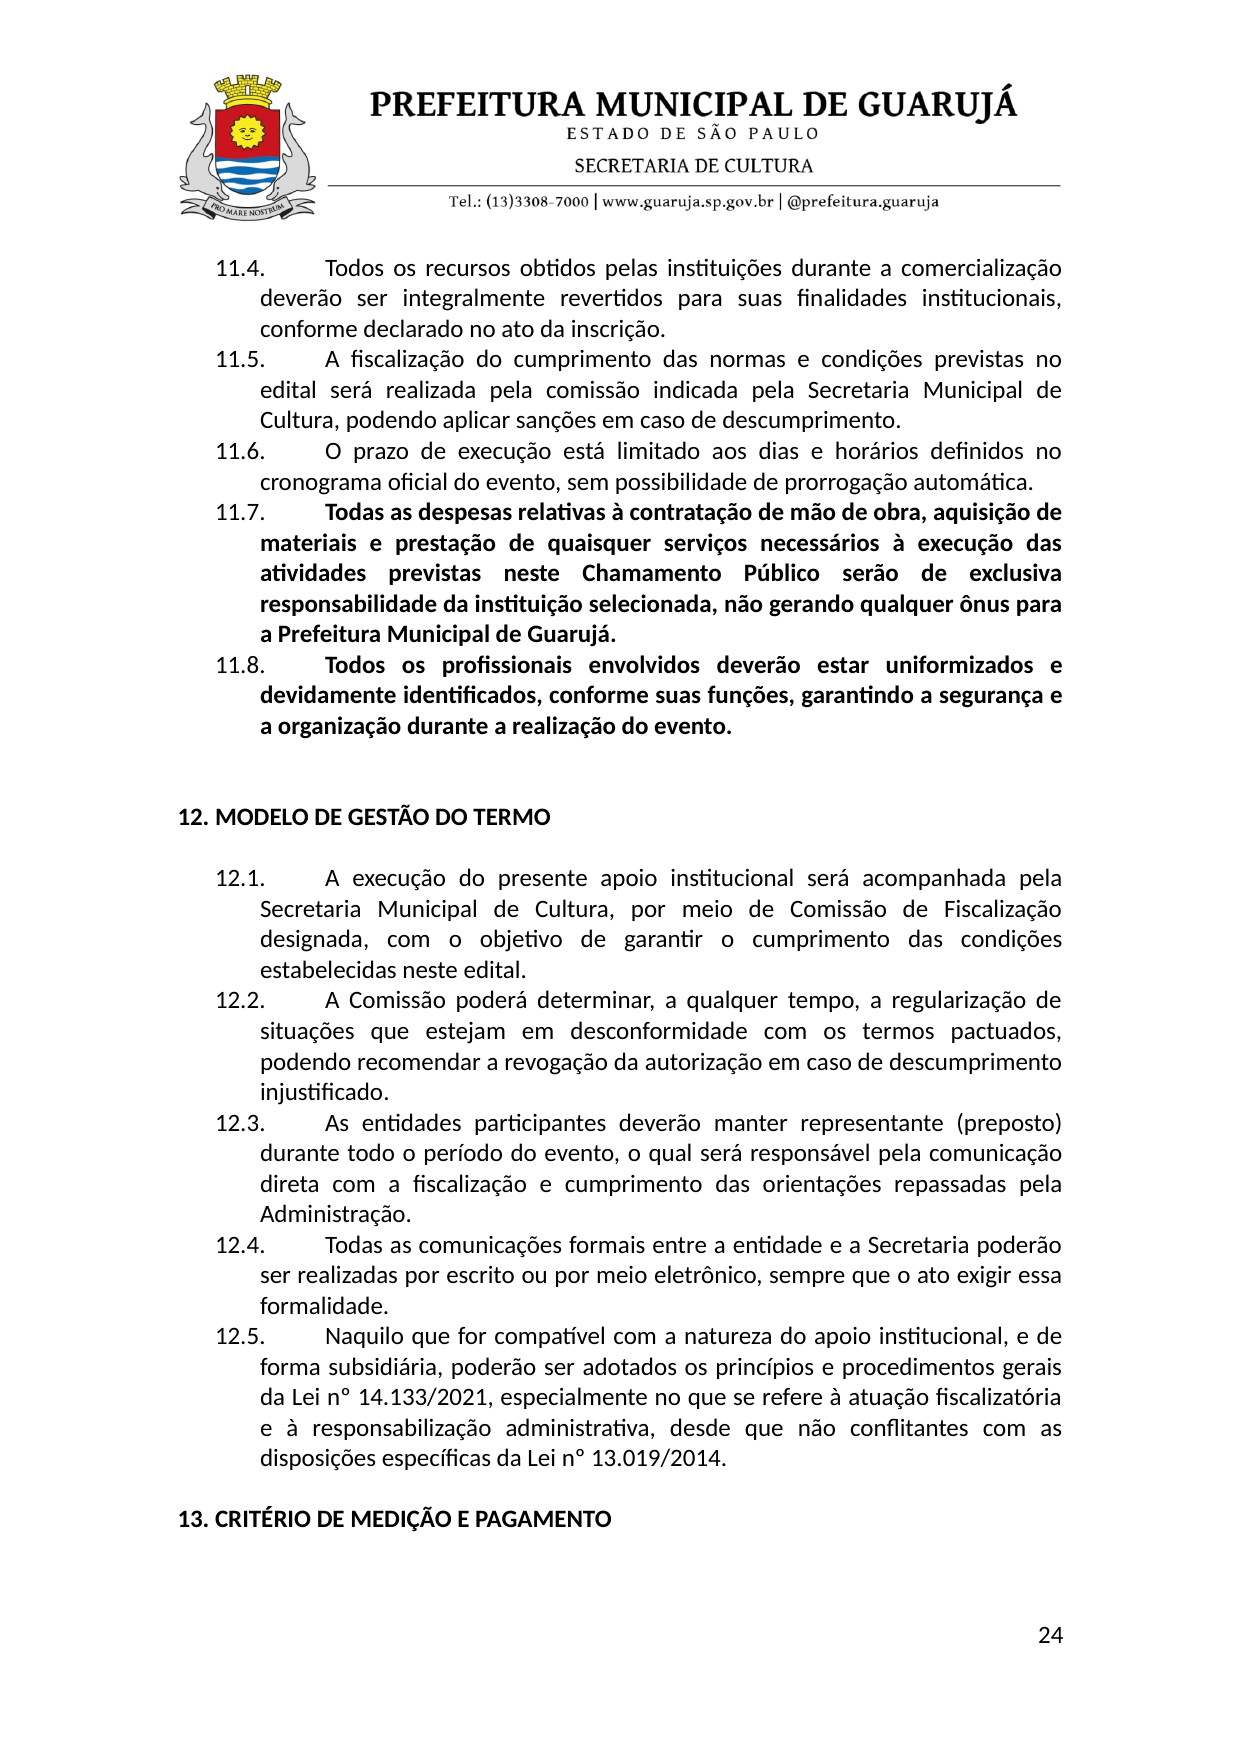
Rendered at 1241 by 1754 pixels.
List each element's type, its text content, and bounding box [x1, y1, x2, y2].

list Todos os recursos obtidos pelas instituições durante a comercialização deverão ser integralmente revertidos para suas finalidades institucionais, conforme declarado no ato da inscrição. [215, 252, 1063, 344]
list O prazo de execução está limitado aos dias e horários definidos no cronograma oficial do evento, sem possibilidade de prorrogação automática. [215, 435, 1063, 496]
list A Comissão poderá determinar, a qualquer tempo, a regularização de situações que estejam em desconformidade com os termos pactuados, podendo recomendar a revogação da autorização em caso de descumprimento injustificado. [215, 984, 1063, 1107]
list Todas as comunicações formais entre a entidade e a Secretaria poderão ser realizadas por escrito ou por meio eletrônico, sempre que o ato exigir essa formalidade. [215, 1229, 1063, 1320]
list As entidades participantes deverão manter representante (preposto) durante todo o período do evento, o qual será responsável pela comunicação direta com a fiscalização e cumprimento das orientações repassadas pela Administração. [215, 1107, 1063, 1229]
list A fiscalização do cumprimento das normas e condições previstas no edital será realizada pela comissão indicada pela Secretaria Municipal de Cultura, podendo aplicar sanções em caso de descumprimento. [215, 344, 1063, 435]
list MODELO DE GESTÃO DO TERMO [177, 801, 1063, 832]
list Naquilo que for compatível com a natureza do apoio institucional, e de forma subsidiária, poderão ser adotados os princípios e procedimentos gerais da Lei nº 14.133/2021, especialmente no que se refere à atuação fiscalizatória e à responsabilização administrativa, desde que não conflitantes com as disposições específicas da Lei nº 13.019/2014. [215, 1320, 1063, 1473]
list A execução do presente apoio institucional será acompanhada pela Secretaria Municipal de Cultura, por meio de Comissão de Fiscalização designada, com o objetivo de garantir o cumprimento das condições estabelecidas neste edital. [215, 862, 1063, 984]
list Todos os profissionais envolvidos deverão estar uniformizados e devidamente identificados, conforme suas funções, garantindo a segurança e a organização durante a realização do evento. [215, 649, 1063, 740]
list Todas as despesas relativas à contratação de mão de obra, aquisição de materiais e prestação de quaisquer serviços necessários à execução das atividades previstas neste Chamamento Público serão de exclusiva responsabilidade da instituição selecionada, não gerando qualquer ônus para a Prefeitura Municipal de Guarujá. [215, 496, 1063, 649]
list CRITÉRIO DE MEDIÇÃO E PAGAMENTO [177, 1503, 1063, 1534]
picture [177, 73, 1063, 222]
